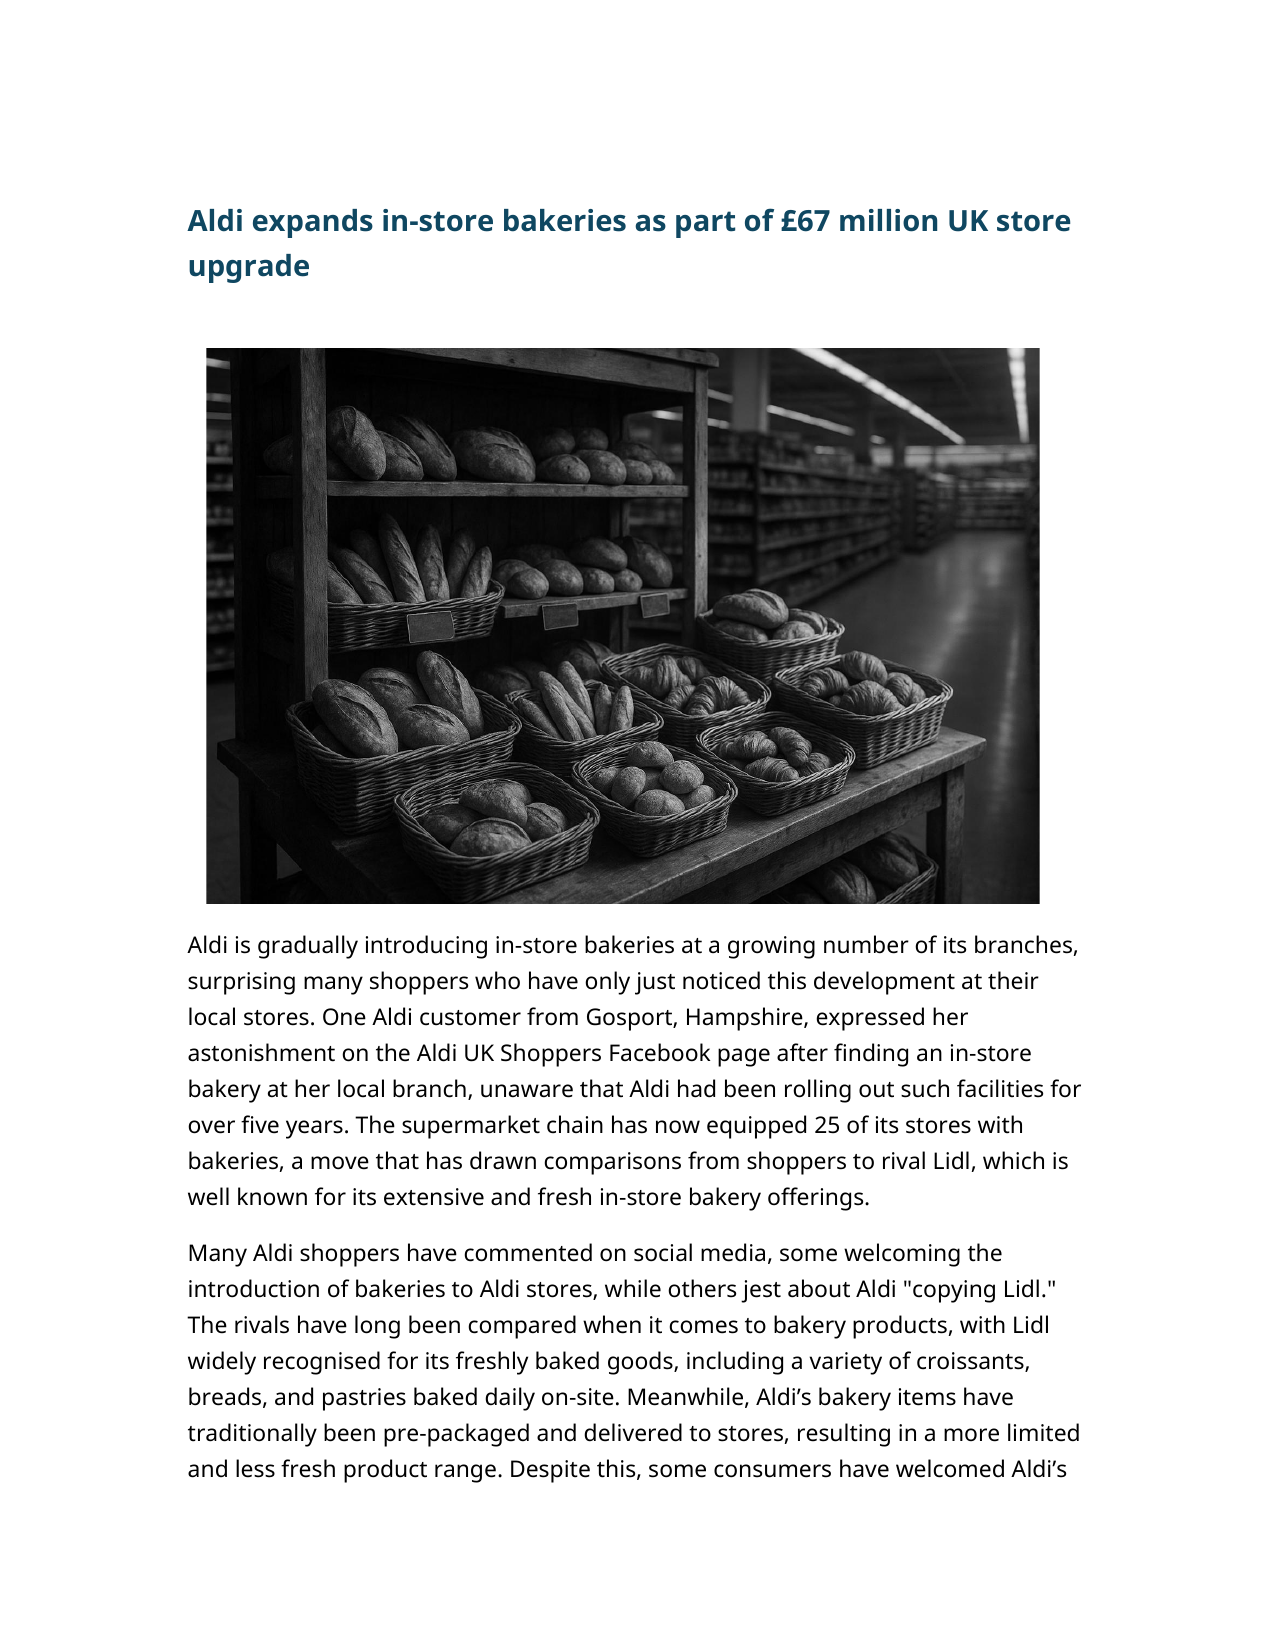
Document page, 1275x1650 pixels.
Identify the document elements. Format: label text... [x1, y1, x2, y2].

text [187, 1237, 1087, 1484]
picture [206, 348, 1040, 904]
text Aldi is gradually introducing in-store bakeries at a growing number of its branches, surprising many shoppers who have only just noticed this development at their local stores. One Aldi customer from Gosport, Hampshire, expressed her astonishment on the Aldi UK Shoppers Facebook page after finding an in-store bakery at her local branch, unaware that Aldi had been rolling out such facilities for over five years. The supermarket chain has now equipped 25 of its stores with bakeries, a move that has drawn comparisons from shoppers to rival Lidl, which is well known for its extensive and fresh in-store bakery offerings. [187, 929, 1087, 1212]
subtitle Aldi expands in-store bakeries as part of £67 million UK store upgrade [187, 200, 1087, 285]
